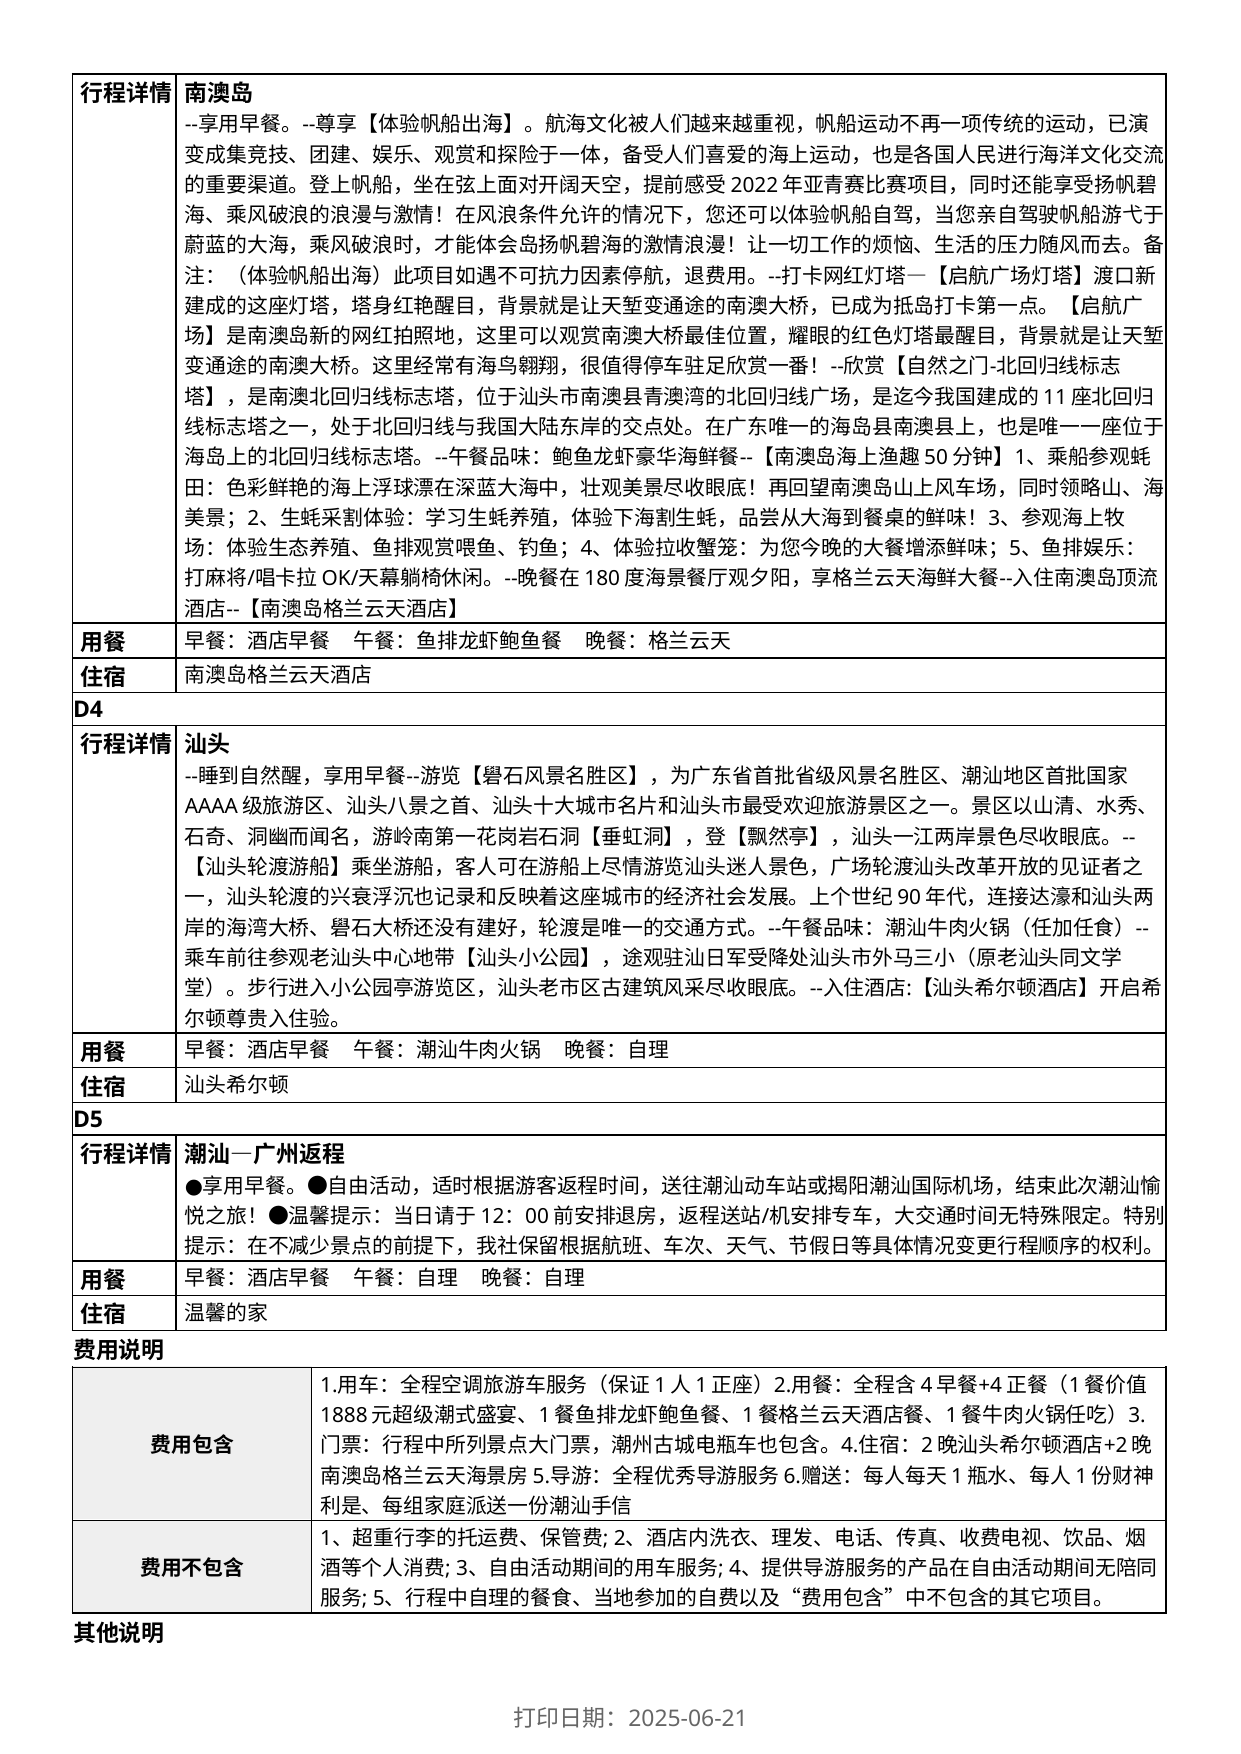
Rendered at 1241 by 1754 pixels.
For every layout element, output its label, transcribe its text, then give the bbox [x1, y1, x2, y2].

table_cell 用餐 [73, 624, 175, 657]
table_cell 南澳岛 --享用早餐。 [177, 75, 1165, 622]
table_header 1.用车：全程空调旅游车服务（保证1人1正座） [312, 1368, 1165, 1519]
table_cell 温馨的家 [177, 1296, 1165, 1329]
table_cell 早餐：酒店早餐 午餐：鱼排龙虾鲍鱼餐 晚餐：格兰云天 [177, 624, 1165, 657]
table_cell 行程详情 [73, 726, 175, 1032]
table_cell 早餐：酒店早餐 午餐：潮汕牛肉火锅 晚餐：自理 [177, 1034, 1165, 1067]
table_cell 住宿 [73, 1068, 175, 1102]
table_cell 潮汕—广州返程 ●享用早餐。 [177, 1136, 1165, 1260]
table_cell 南澳岛格兰云天酒店 [177, 659, 1165, 692]
table_cell 行程详情 [73, 75, 175, 622]
text 费用说明 [73, 1332, 1167, 1365]
table_cell 早餐：酒店早餐 午餐：自理 晚餐：自理 [177, 1262, 1165, 1295]
table_header 费用包含 [73, 1368, 311, 1519]
table_cell D5 [73, 1103, 1165, 1134]
table_cell 行程详情 [73, 1136, 175, 1260]
table_cell 用餐 [73, 1034, 175, 1067]
table_cell 用餐 [73, 1262, 175, 1295]
table_cell 住宿 [73, 1296, 175, 1329]
table_cell 汕头希尔顿 [177, 1068, 1165, 1102]
table_cell 1、超重行李的托运费、保管费; [312, 1521, 1165, 1612]
table_cell 住宿 [73, 659, 175, 692]
table_cell 汕头 --睡到自然醒，享用早餐 [177, 726, 1165, 1032]
table_cell 费用不包含 [73, 1521, 311, 1612]
text 其他说明 [73, 1614, 1167, 1648]
table_cell D4 [73, 693, 1165, 725]
